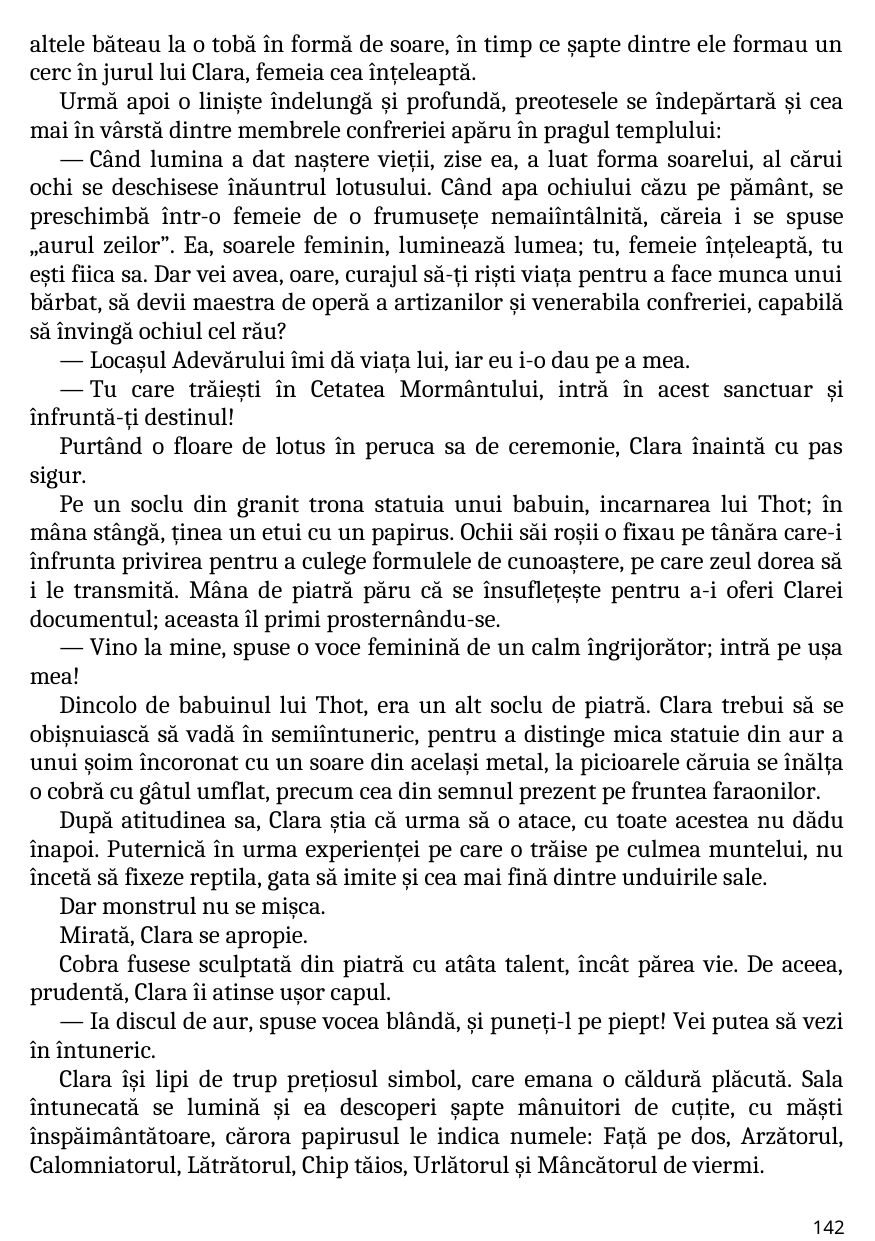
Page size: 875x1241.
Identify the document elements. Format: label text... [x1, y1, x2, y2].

text Pe un soclu din granit trona statuia unui babuin, incarnarea lui Thot; în mâna stângă, ținea un etui cu un papirus. Ochii săi roșii o fixau pe tânăra care-i înfrunta privirea pentru a culege formulele de cunoaștere, pe care zeul dorea să i le transmită. Mâna de piatră păru că se însuflețește pentru a-i oferi Clarei documentul; aceasta îl primi prosternându-se. [29, 489, 844, 633]
text Purtând o floare de lotus în peruca sa de ceremonie, Clara înaintă cu pas sigur. [29, 432, 844, 489]
text După atitudinea sa, Clara știa că urma să o atace, cu toate acestea nu dădu înapoi. Puternică în urma experienței pe care o trăise pe culmea muntelui, nu încetă să fixeze reptila, gata să imite și cea mai fină dintre unduirile sale. [29, 806, 844, 892]
text — Vino la mine, spuse o voce feminină de un calm îngrijorător; intră pe ușa mea! [29, 633, 844, 691]
text — Locașul Adevărului îmi dă viața lui, iar eu i-o dau pe a mea. [29, 346, 844, 374]
text Dar monstrul nu se mișca. [29, 892, 844, 921]
text Dincolo de babuinul lui Thot, era un alt soclu de piatră. Clara trebui să se obișnuiască să vadă în semiîntuneric, pentru a distinge mica statuie din aur a unui șoim încoronat cu un soare din același metal, la picioarele căruia se înălța o cobră cu gâtul umflat, precum cea din semnul prezent pe fruntea faraonilor. [29, 691, 844, 806]
text Cobra fusese sculptată din piatră cu atâta talent, încât părea vie. De aceea, prudentă, Clara îi atinse ușor capul. [29, 949, 844, 1007]
text — Tu care trăiești în Cetatea Mormântului, intră în acest sanctuar și înfruntă-ți destinul! [29, 374, 844, 432]
text Mirată, Clara se apropie. [29, 921, 844, 949]
text — Când lumina a dat naștere vieții, zise ea, a luat forma soarelui, al cărui ochi se deschisese înăuntrul lotusului. Când apa ochiului căzu pe pământ, se preschimbă într-o femeie de o frumusețe nemaiîntâlnită, căreia i se spuse „aurul zeilor”. Ea, soarele feminin, luminează lumea; tu, femeie înțeleaptă, tu ești fiica sa. Dar vei avea, oare, curajul să-ți riști viața pentru a face munca unui bărbat, să devii maestra de operă a artizanilor și venerabila confreriei, capabilă să învingă ochiul cel rău? [29, 144, 844, 346]
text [29, 29, 844, 87]
text Urmă apoi o liniște îndelungă și profundă, preotesele se îndepărtară și cea mai în vârstă dintre membrele confreriei apăru în pragul templului: [29, 87, 844, 144]
text — Ia discul de aur, spuse vocea blândă, și puneți-l pe piept! Vei putea să vezi în întuneric. [29, 1007, 844, 1064]
text Clara își lipi de trup prețiosul simbol, care emana o căldură plăcută. Sala întunecată se lumină și ea descoperi șapte mânuitori de cuțite, cu măști înspăimântătoare, cărora papirusul le indica numele: Față pe dos, Arzătorul, Calomniatorul, Lătrătorul, Chip tăios, Urlătorul și Mâncătorul de viermi. [29, 1064, 844, 1179]
